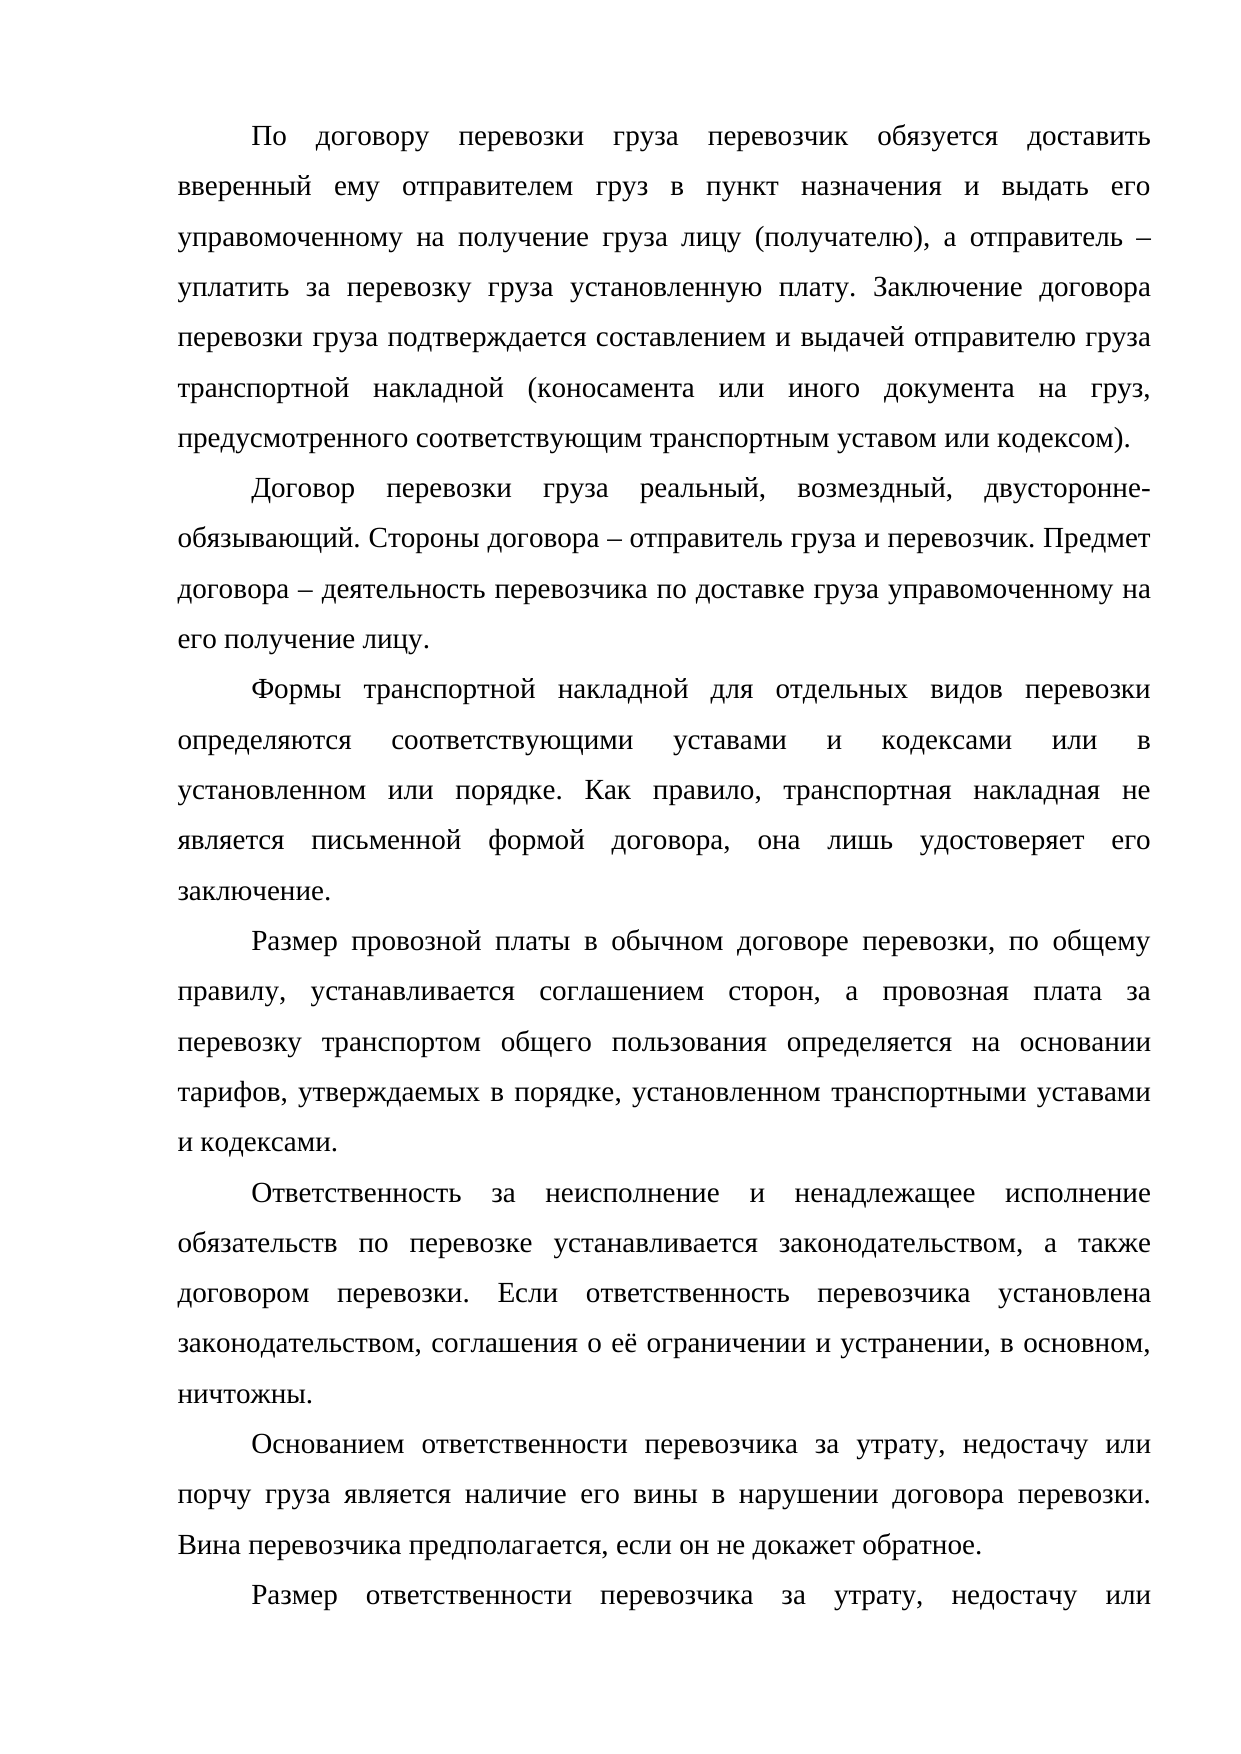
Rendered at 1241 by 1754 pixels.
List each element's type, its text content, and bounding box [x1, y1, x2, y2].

text Ответственность за неисполнение и ненадлежащее исполнение обязательств по перевозке устанавливается законодательством, а также договором перевозки. Если ответственность перевозчика установлена законодательством, соглашения о её ограничении и устранении, в основном, ничтожны. [177, 1175, 1152, 1409]
text По договору перевозки груза перевозчик обязуется доставить вверенный ему отправителем груз в пункт назначения и выдать его управомоченному на получение груза лицу (получателю), а отправитель – уплатить за перевозку груза установленную плату. Заключение договора перевозки груза подтверждается составлением и выдачей отправителю груза транспортной накладной (коносамента или иного документа на груз, предусмотренного соответствующим транспортным уставом или кодексом). [177, 118, 1152, 453]
text Основанием ответственности перевозчика за утрату, недостачу или порчу груза является наличие его вины в нарушении договора перевозки. Вина перевозчика предполагается, если он не докажет обратное. [177, 1426, 1152, 1560]
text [177, 1577, 1152, 1611]
text Формы транспортной накладной для отдельных видов перевозки определяются соответствующими уставами и кодексами или в установленном или порядке. Как правило, транспортная накладная не является письменной формой договора, она лишь удостоверяет его заключение. [177, 672, 1152, 906]
text Договор перевозки груза реальный, возмездный, двусторонне-обязывающий. Стороны договора – отправитель груза и перевозчик. Предмет договора – деятельность перевозчика по доставке груза управомоченному на его получение лицу. [177, 470, 1152, 655]
text Размер провозной платы в обычном договоре перевозки, по общему правилу, устанавливается соглашением сторон, а провозная плата за перевозку транспортом общего пользования определяется на основании тарифов, утверждаемых в порядке, установленном транспортными уставами и кодексами. [177, 923, 1152, 1158]
